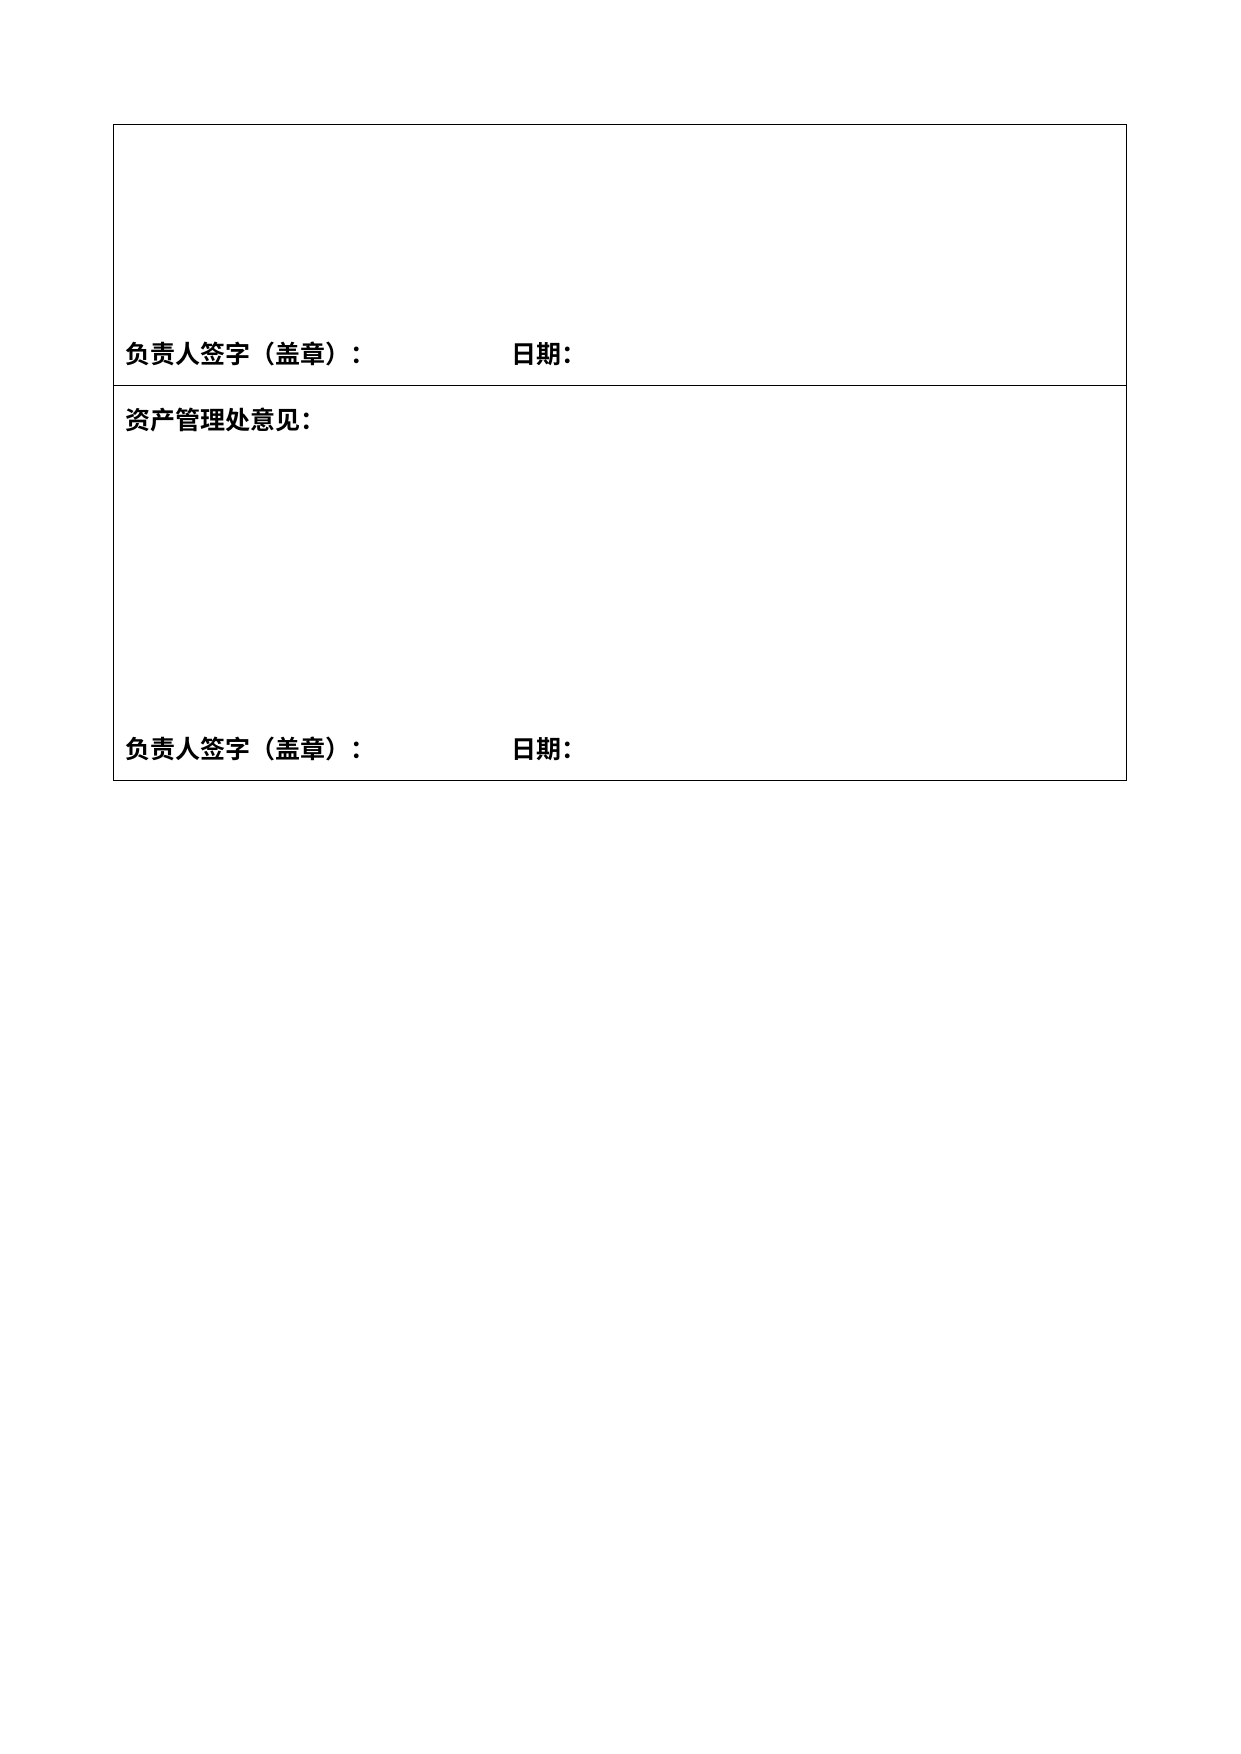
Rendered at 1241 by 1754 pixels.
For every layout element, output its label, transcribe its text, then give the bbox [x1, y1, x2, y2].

table_cell 资产管理处意见： 负责人签字（盖章）： 日期： [114, 386, 1126, 780]
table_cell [114, 125, 1126, 385]
